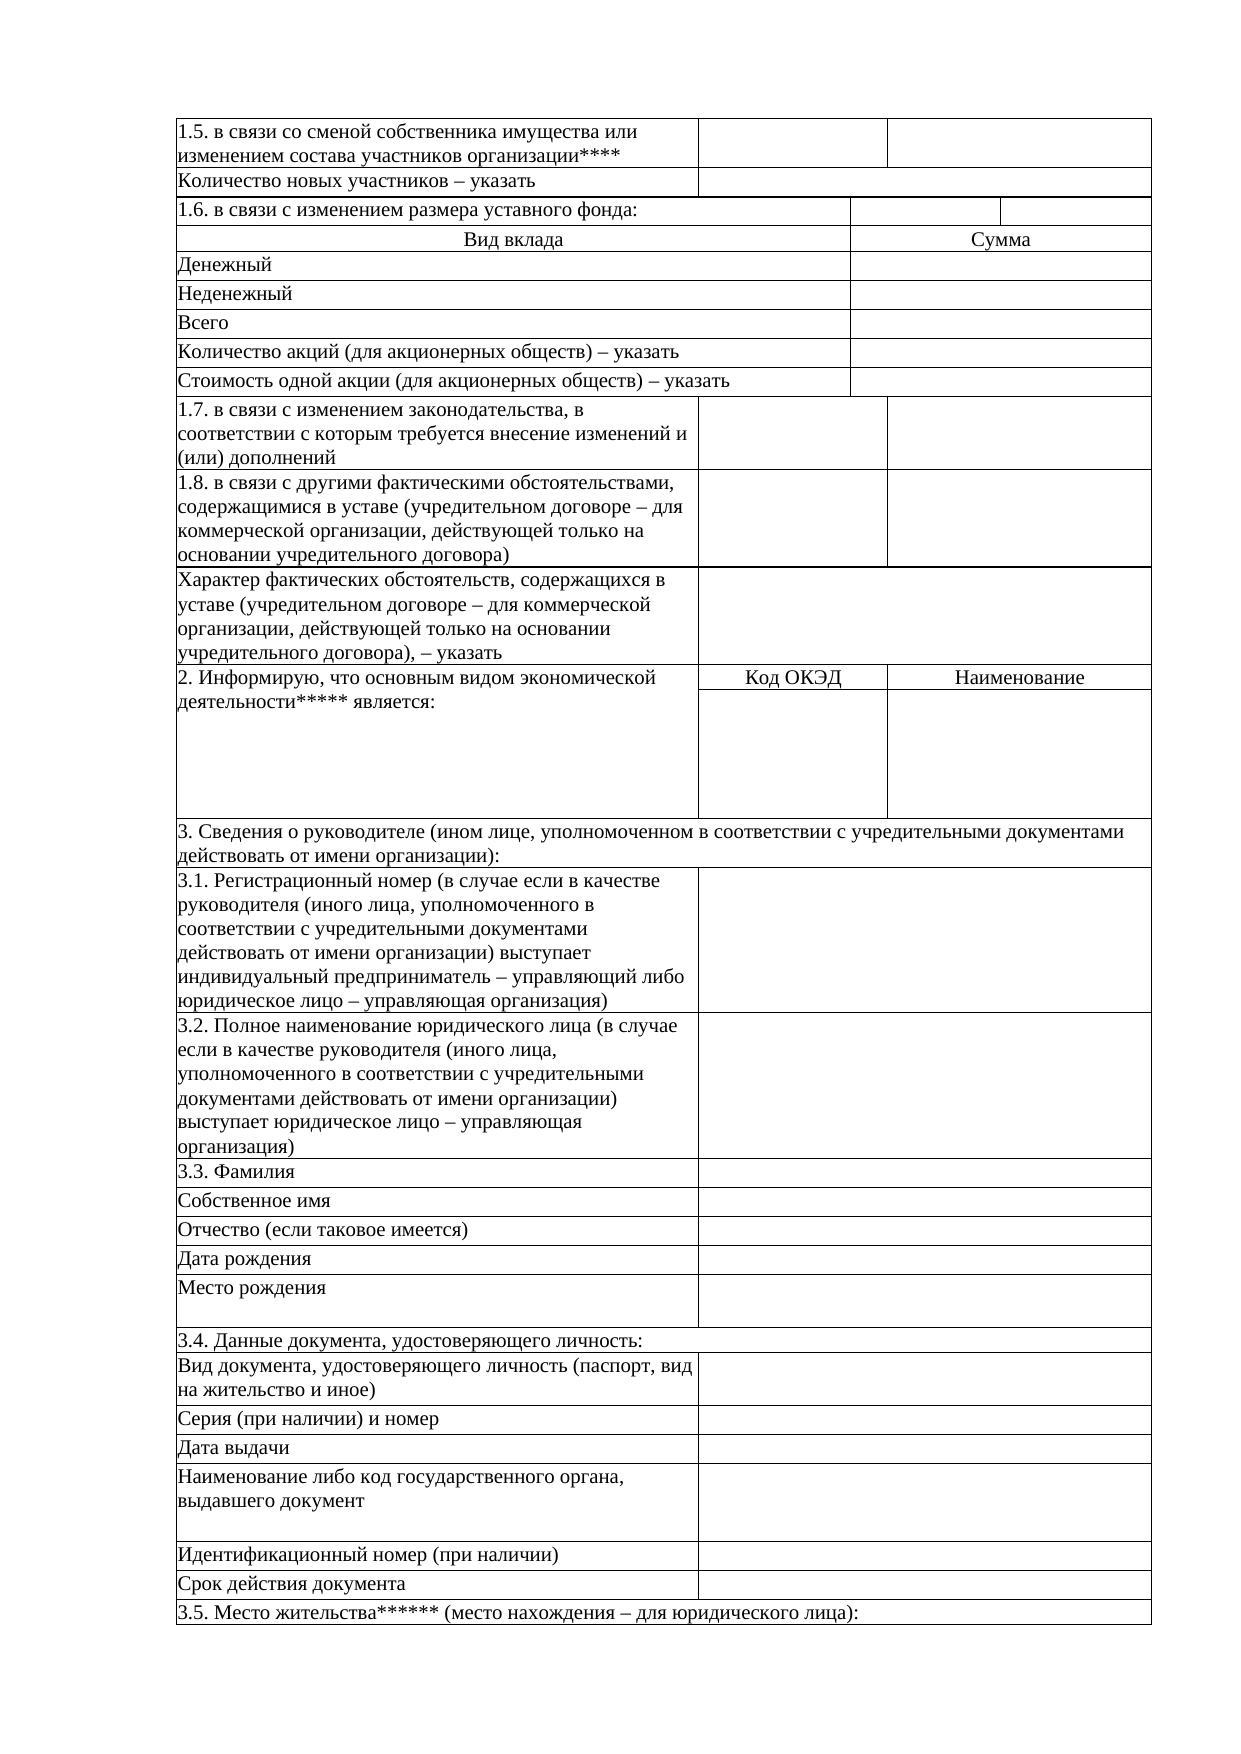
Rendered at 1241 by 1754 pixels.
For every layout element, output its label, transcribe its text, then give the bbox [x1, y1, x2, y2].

table_cell 1.8. в связи с другими фактическими обстоятельствами, содержащимися в уставе (учредительном договоре – для коммерческой организации, действующей только на основании учредительного договора) [177, 470, 698, 566]
table_cell Серия (при наличии) и номер [177, 1406, 698, 1434]
table_cell Стоимость одной акции (для акционерных обществ) – указать [177, 368, 850, 396]
table_cell Наименование [888, 665, 1151, 689]
table_cell [699, 690, 887, 818]
table_cell Место рождения [177, 1275, 698, 1327]
table_cell Неденежный [177, 281, 850, 309]
table_cell [699, 1159, 1151, 1187]
table_cell 1.6. в связи с изменением размера уставного фонда: [177, 198, 850, 225]
table_cell 1.7. в связи с изменением законодательства, в соответствии с которым требуется внесение изменений и (или) дополнений [177, 397, 698, 469]
table_cell [851, 368, 1151, 396]
table_cell Наименование либо код государственного органа, выдавшего документ [177, 1464, 698, 1541]
table_cell 3.4. Данные документа, удостоверяющего личность: [177, 1328, 1151, 1352]
table_cell 3.3. Фамилия [177, 1159, 698, 1187]
table_cell [1001, 198, 1151, 225]
table_cell [699, 1013, 1151, 1158]
table_cell [699, 1571, 1151, 1599]
table_cell [888, 397, 1151, 469]
table_cell [888, 470, 1151, 566]
table_cell [699, 470, 887, 566]
table_cell [699, 868, 1151, 1012]
table_cell [699, 1435, 1151, 1463]
table_cell [699, 397, 887, 469]
table_cell Количество новых участников – указать [177, 168, 698, 196]
table_cell Вид документа, удостоверяющего личность (паспорт, вид на жительство и иное) [177, 1353, 698, 1405]
table_cell [851, 252, 1151, 279]
table_cell [888, 119, 1151, 167]
table_cell 2. Информирую, что основным видом экономической деятельности***** является: [177, 665, 698, 818]
table_cell Срок действия документа [177, 1571, 698, 1599]
table_cell Идентификационный номер (при наличии) [177, 1542, 698, 1569]
table_cell 3.5. Место жительства****** (место нахождения – для юридического лица): [177, 1600, 1151, 1624]
table_cell [699, 1188, 1151, 1216]
table_cell [699, 1275, 1151, 1327]
table_cell [699, 168, 1151, 196]
table_cell [851, 281, 1151, 309]
table_cell 3.2. Полное наименование юридического лица (в случае если в качестве руководителя (иного лица, уполномоченного в соответствии с учредительными документами действовать от имени организации) выступает юридическое лицо – управляющая организация) [177, 1013, 698, 1158]
table_cell Дата рождения [177, 1246, 698, 1274]
table_cell Код ОКЭД [699, 665, 887, 689]
table_cell [699, 1406, 1151, 1434]
table_cell Количество акций (для акционерных обществ) – указать [177, 339, 850, 367]
table_cell Вид вклада [177, 226, 850, 251]
table_cell Дата выдачи [177, 1435, 698, 1463]
table_cell 3. Сведения о руководителе (ином лице, уполномоченном в соответствии с учредительными документами действовать от имени организации): [177, 819, 1151, 867]
table_cell [888, 690, 1151, 818]
table_cell Собственное имя [177, 1188, 698, 1216]
table_cell [699, 1353, 1151, 1405]
table_cell [851, 310, 1151, 338]
table_cell [699, 1217, 1151, 1245]
table_cell Отчество (если таковое имеется) [177, 1217, 698, 1245]
table_cell [699, 119, 887, 167]
table_cell Денежный [177, 252, 850, 279]
table_cell Характер фактических обстоятельств, содержащихся в уставе (учредительном договоре – для коммерческой организации, действующей только на основании учредительного договора), – указать [177, 568, 698, 664]
table_cell [699, 1464, 1151, 1541]
table_cell [699, 1246, 1151, 1274]
table_cell [699, 1542, 1151, 1569]
table_cell [851, 339, 1151, 367]
table_cell [851, 198, 1000, 225]
table_cell Сумма [851, 226, 1151, 251]
table_cell [699, 568, 1151, 664]
table_cell 3.1. Регистрационный номер (в случае если в качестве руководителя (иного лица, уполномоченного в соответствии с учредительными документами действовать от имени организации) выступает индивидуальный предприниматель – управляющий либо юридическое лицо – управляющая организация) [177, 868, 698, 1012]
table_cell 1.5. в связи со сменой собственника имущества или изменением состава участников организации**** [177, 119, 698, 167]
table_cell Всего [177, 310, 850, 338]
